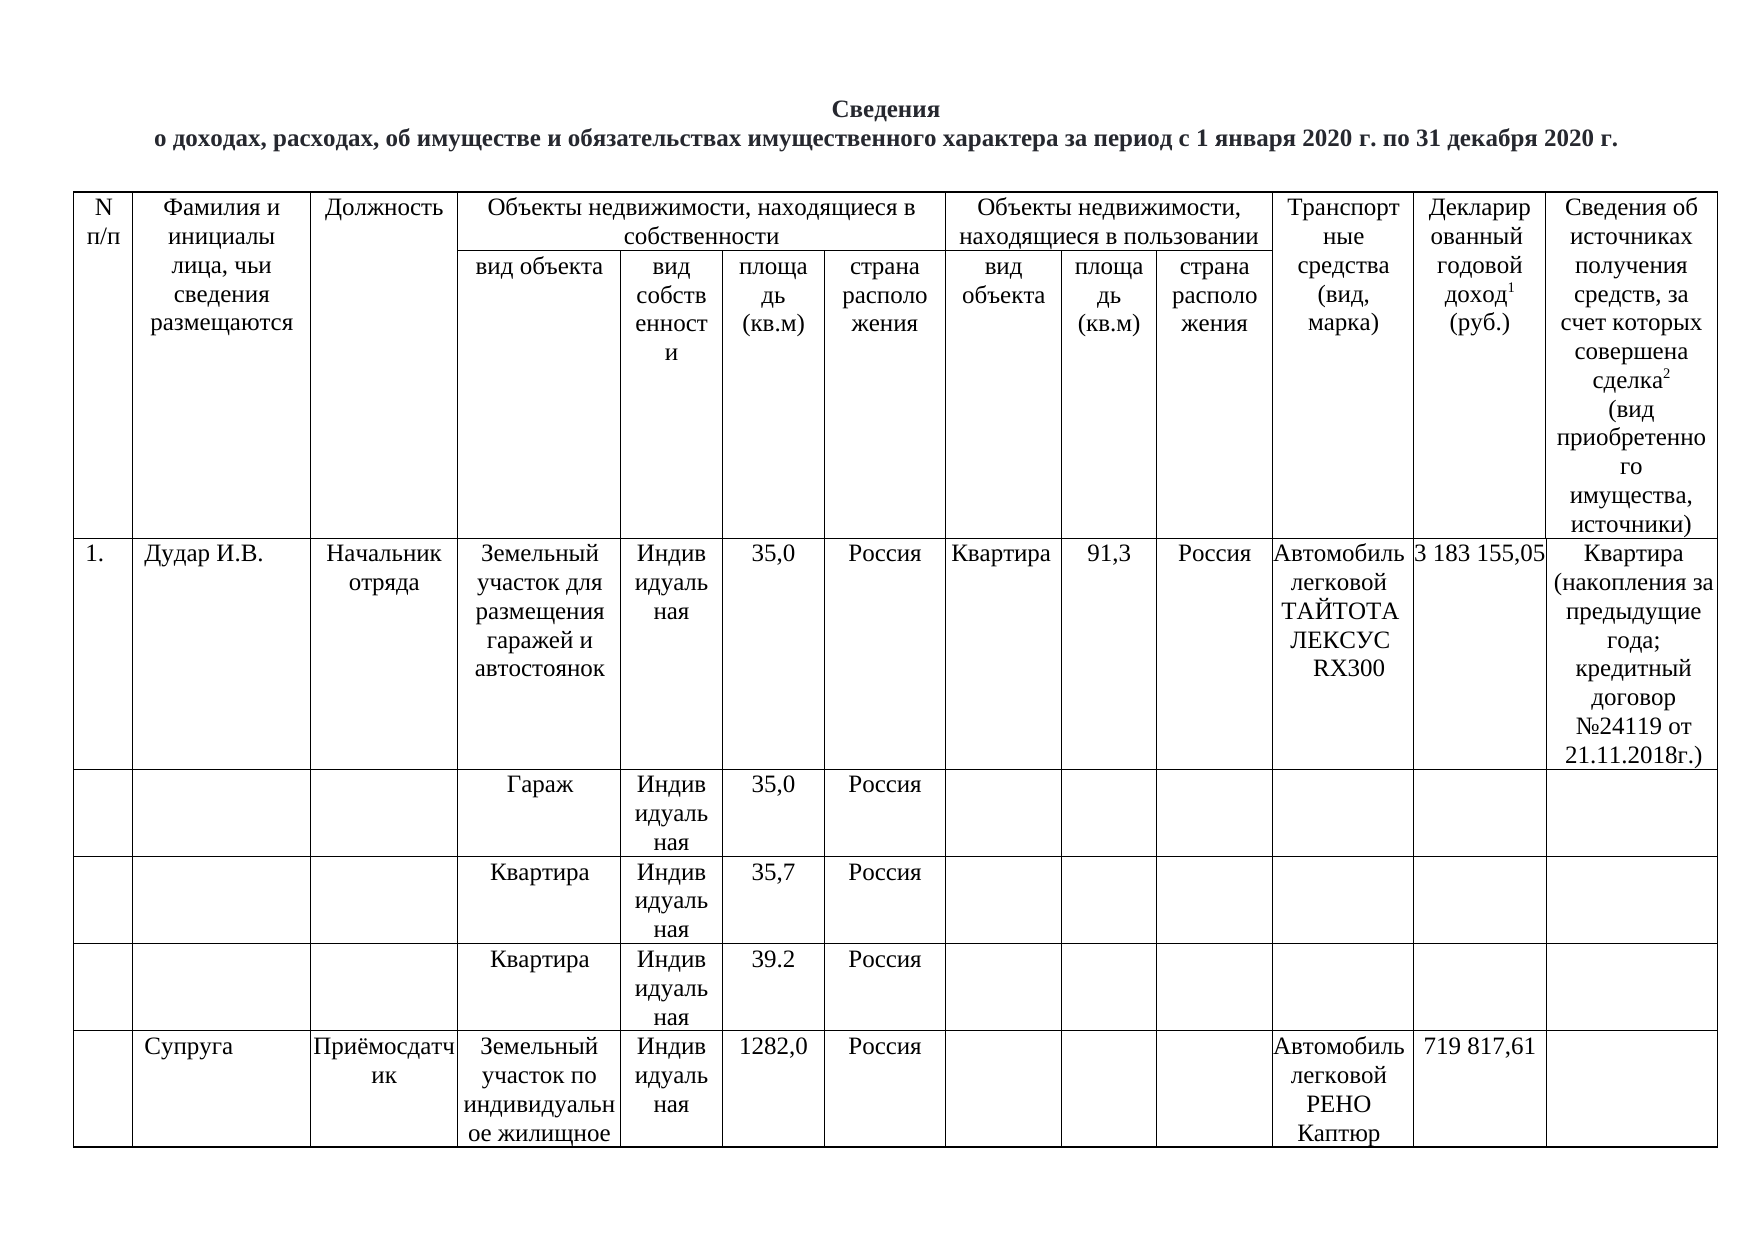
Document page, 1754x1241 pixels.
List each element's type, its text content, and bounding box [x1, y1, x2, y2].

table_cell Квартира [458, 944, 620, 1030]
table_cell [1414, 770, 1546, 856]
table_cell Квартира [946, 539, 1061, 768]
table_cell [1414, 944, 1546, 1030]
table_header Транспортные средства (вид, марка) [1273, 193, 1413, 537]
table_cell [946, 770, 1061, 856]
table_cell вид объекта [458, 251, 620, 537]
table_cell площадь (кв.м) [1062, 251, 1156, 537]
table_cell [1273, 1031, 1413, 1146]
table_cell [1273, 944, 1413, 1030]
table_cell страна расположения [825, 251, 945, 537]
table_header Должность [311, 193, 457, 537]
table_cell [74, 857, 132, 943]
table_cell Приёмосдатчик [311, 1031, 457, 1146]
table_cell Россия [1157, 539, 1272, 768]
table_cell 1282,0 [723, 1031, 824, 1146]
table_cell 719 817,61 [1414, 1031, 1546, 1146]
table_cell Индивидуальная [621, 539, 722, 768]
table_cell Земельный участок для размещения гаражей и автостоянок [458, 539, 620, 768]
table_cell [133, 857, 310, 943]
table_cell [1157, 1031, 1272, 1146]
table_cell Россия [825, 770, 945, 856]
table_cell 35,0 [723, 539, 824, 768]
table_cell [311, 944, 457, 1030]
table_cell [1157, 944, 1272, 1030]
table_cell Супруга [133, 1031, 310, 1146]
table_header Фамилия и инициалы лица, чьи сведения размещаются [133, 193, 310, 537]
table_cell [74, 1031, 132, 1146]
table_cell [74, 770, 132, 856]
table_cell вид объекта [946, 251, 1061, 537]
subtitle Сведения о доходах, расходах, об имуществе и обязательствах имущественного характера за период с 1 января 2020 г. по 31 декабря 2020 г. [74, 94, 1698, 151]
table_cell [1062, 770, 1156, 856]
table_cell страна расположения [1157, 251, 1272, 537]
table_cell [133, 944, 310, 1030]
table_cell Россия [825, 539, 945, 768]
table_cell [946, 944, 1061, 1030]
table_header N п/п [74, 193, 132, 537]
table_header Сведения об источниках получения средств, за счет которых совершена сделка2 (вид приобретенного имущества, источники) [1546, 193, 1717, 537]
table_cell Россия [825, 857, 945, 943]
table_cell [1157, 770, 1272, 856]
table_cell [311, 770, 457, 856]
table_header Объекты недвижимости, находящиеся в собственности [458, 193, 945, 250]
table_cell [946, 857, 1061, 943]
table_cell Квартира (накопления за предыдущие года; кредитный договор №24119 от 21.11.2018г.) [1547, 539, 1717, 768]
table_cell [133, 770, 310, 856]
table_cell [74, 944, 132, 1030]
table_cell [1547, 770, 1717, 856]
table_cell [1062, 944, 1156, 1030]
table_cell Россия [825, 944, 945, 1030]
table_cell Квартира [458, 857, 620, 943]
table_cell 39.2 [723, 944, 824, 1030]
table_cell Индивидуальная [621, 1031, 722, 1146]
table_cell [1414, 857, 1546, 943]
table_cell 1. [74, 539, 132, 768]
table_cell [946, 1031, 1061, 1146]
table_cell Индивидуальная [621, 857, 722, 943]
table_cell [1062, 1031, 1156, 1146]
table_cell Индивидуальная [621, 944, 722, 1030]
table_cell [458, 1031, 620, 1146]
table_header Декларированный годовой доход1 (руб.) [1414, 193, 1545, 537]
table_header Объекты недвижимости, находящиеся в пользовании [946, 193, 1272, 250]
table_cell [311, 857, 457, 943]
table_cell [1157, 857, 1272, 943]
table_cell Начальник отряда [311, 539, 457, 768]
table_cell [1547, 944, 1717, 1030]
table_cell [1547, 1031, 1717, 1146]
table_cell 35,7 [723, 857, 824, 943]
table_cell Гараж [458, 770, 620, 856]
table_cell 35,0 [723, 770, 824, 856]
table_cell Дудар И.В. [133, 539, 310, 768]
table_cell вид собственности [621, 251, 722, 537]
table_cell 3 183 155,05 [1414, 539, 1546, 768]
table_cell [1273, 770, 1413, 856]
table_cell [1273, 857, 1413, 943]
table_cell [1547, 857, 1717, 943]
table_cell 91,3 [1062, 539, 1156, 768]
table_cell Россия [825, 1031, 945, 1146]
table_cell Индивидуальная [621, 770, 722, 856]
table_cell площадь (кв.м) [723, 251, 824, 537]
table_cell [1062, 857, 1156, 943]
table_cell Автомобиль легковой ТАЙТОТА ЛЕКСУС RX300 [1273, 539, 1413, 768]
